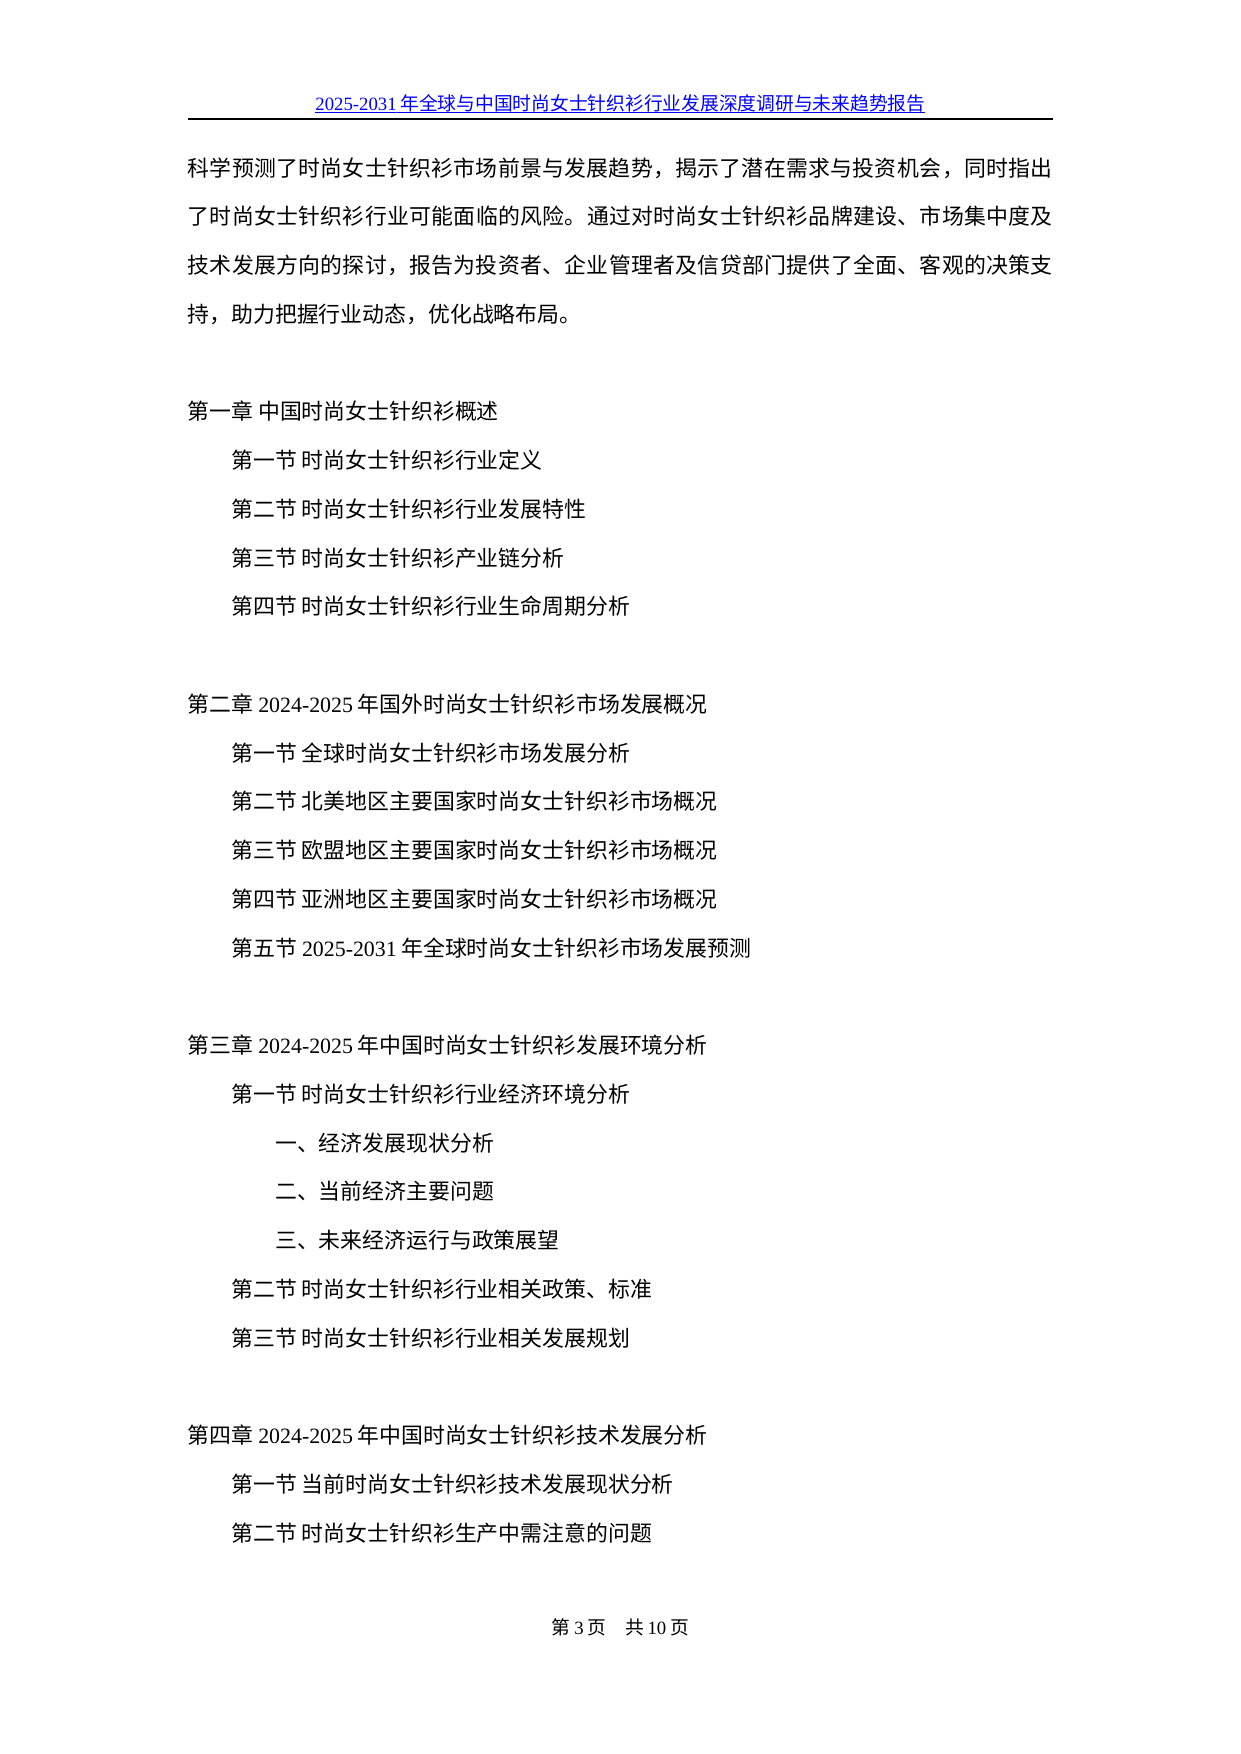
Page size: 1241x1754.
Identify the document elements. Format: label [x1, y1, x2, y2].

text [187, 150, 1053, 1548]
